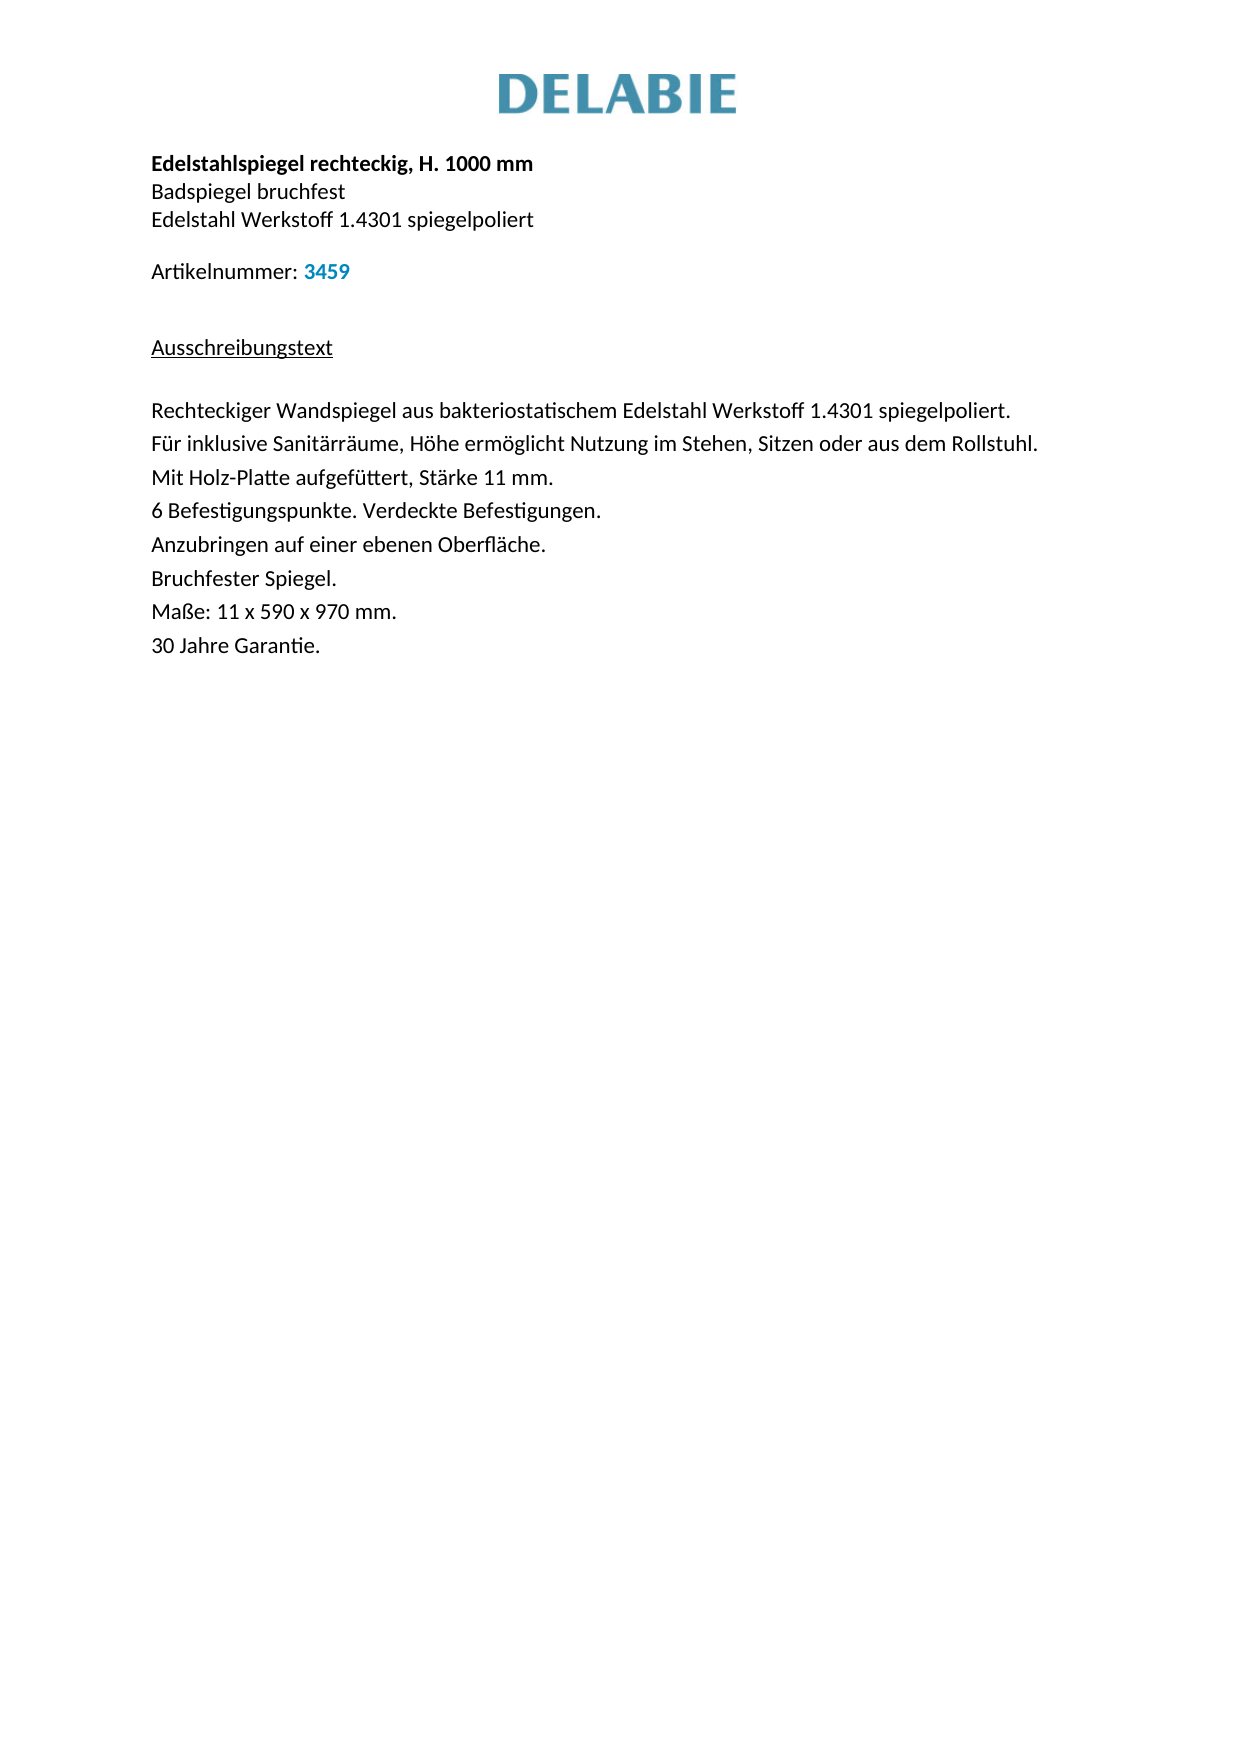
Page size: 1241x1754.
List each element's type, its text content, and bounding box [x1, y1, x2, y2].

text Edelstahlspiegel rechteckig, H. 1000 mm [151, 149, 1084, 177]
text Badspiegel bruchfest [151, 177, 1084, 205]
text Artikelnummer: 3459 [151, 257, 1084, 285]
text Ausschreibungstext [151, 333, 1084, 361]
text Anzubringen auf einer ebenen Oberfläche. [151, 530, 1084, 558]
text Mit Holz-Platte aufgefüttert, Stärke 11 mm. [151, 463, 1084, 491]
text Rechteckiger Wandspiegel aus bakteriostatischem Edelstahl Werkstoff 1.4301 spiegelpoliert. [151, 396, 1084, 424]
text 6 Befestigungspunkte. Verdeckte Befestigungen. [151, 497, 1084, 525]
text Edelstahl Werkstoff 1.4301 spiegelpoliert [151, 205, 1084, 233]
text Bruchfester Spiegel. [151, 564, 1084, 592]
text Für inklusive Sanitärräume, Höhe ermöglicht Nutzung im Stehen, Sitzen oder aus dem Rollstuhl. [151, 429, 1084, 458]
text Maße: 11 x 590 x 970 mm. [151, 597, 1084, 625]
text 30 Jahre Garantie. [151, 631, 1084, 659]
picture [497, 74, 738, 114]
